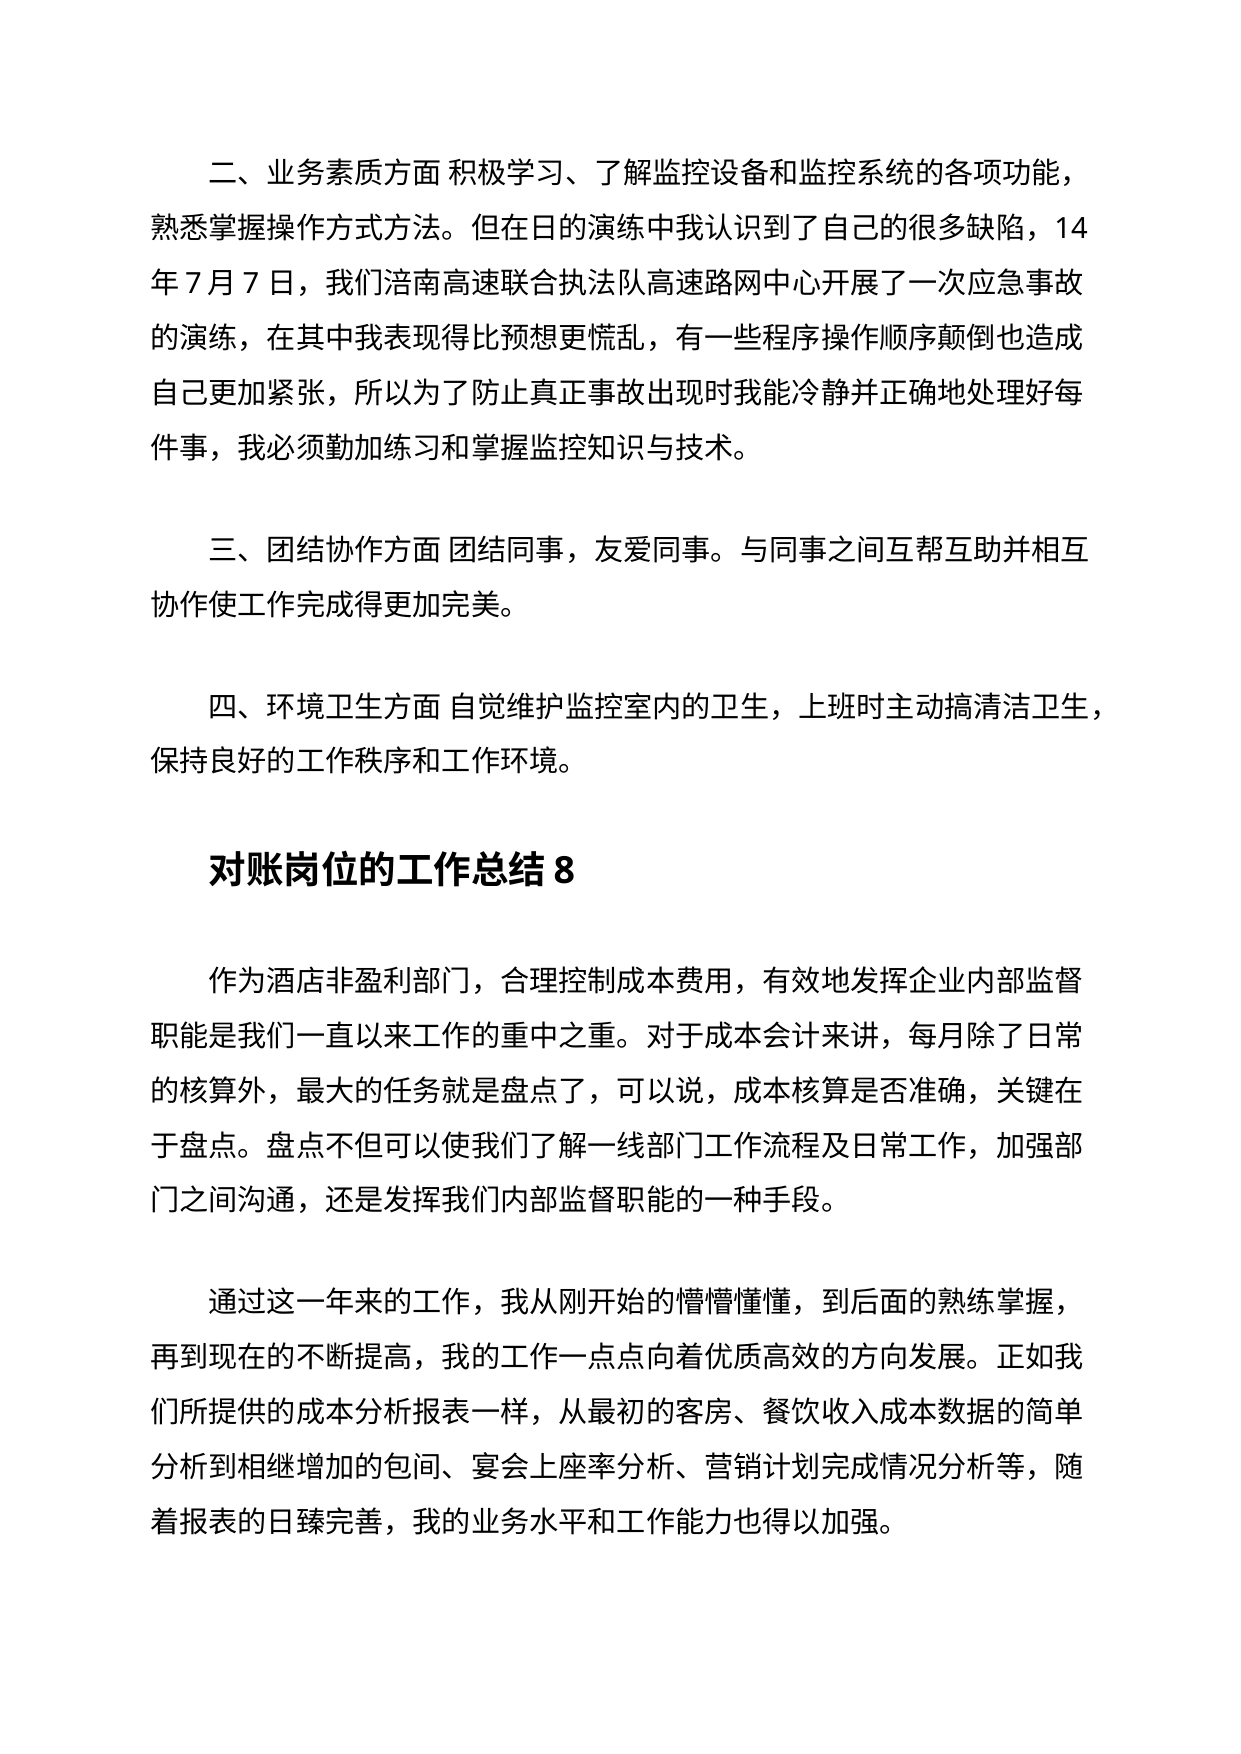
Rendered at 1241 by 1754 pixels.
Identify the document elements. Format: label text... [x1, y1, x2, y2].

text 作为酒店非盈利部门，合理控制成本费用，有效地发挥企业内部监督职能是我们一直以来工作的重中之重。对于成本会计来讲，每月除了日常的核算外，最大的任务就是盘点了，可以说，成本核算是否准确，关键在于盘点。盘点不但可以使我们了解一线部门工作流程及日常工作，加强部门之间沟通，还是发挥我们内部监督职能的一种手段。 [150, 957, 1090, 1219]
text 通过这一年来的工作，我从刚开始的懵懵懂懂，到后面的熟练掌握，再到现在的不断提高，我的工作一点点向着优质高效的方向发展。正如我们所提供的成本分析报表一样，从最初的客房、餐饮收入成本数据的简单分析到相继增加的包间、宴会上座率分析、营销计划完成情况分析等，随着报表的日臻完善，我的业务水平和工作能力也得以加强。 [150, 1279, 1090, 1541]
text 四、环境卫生方面 自觉维护监控室内的卫生，上班时主动搞清洁卫生，保持良好的工作秩序和工作环境。 [150, 683, 1090, 780]
text 对账岗位的工作总结8 [150, 840, 1090, 894]
text 三、团结协作方面 团结同事，友爱同事。与同事之间互帮互助并相互协作使工作完成得更加完美。 [150, 526, 1090, 624]
text 二、业务素质方面 积极学习、了解监控设备和监控系统的各项功能，熟悉掌握操作方式方法。但在日的演练中我认识到了自己的很多缺陷，14年7月7 日，我们涪南高速联合执法队高速路网中心开展了一次应急事故的演练，在其中我表现得比预想更慌乱，有一些程序操作顺序颠倒也造成自己更加紧张，所以为了防止真正事故出现时我能冷静并正确地处理好每件事，我必须勤加练习和掌握监控知识与技术。 [150, 150, 1090, 467]
